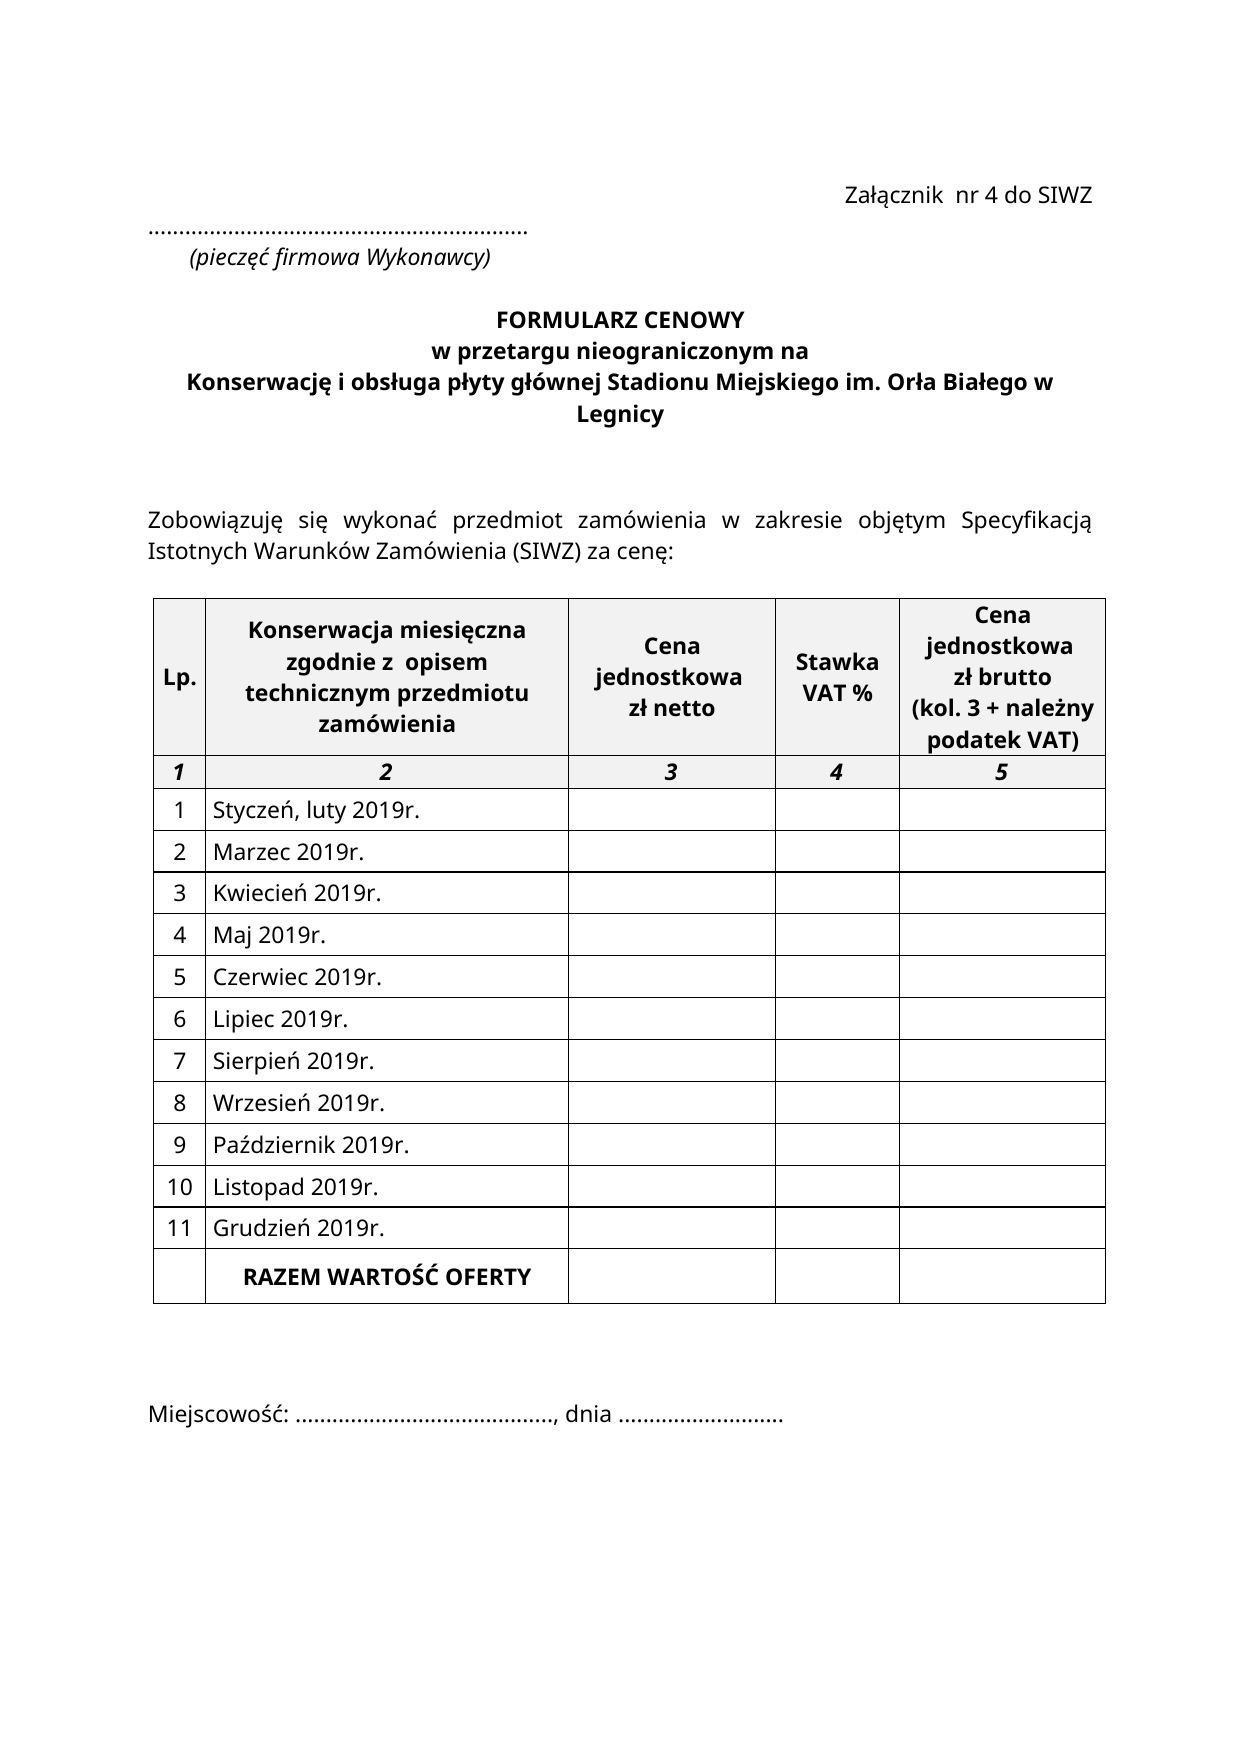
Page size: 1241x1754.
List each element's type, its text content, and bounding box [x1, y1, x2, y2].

table_cell [569, 1208, 775, 1248]
table_cell [569, 998, 775, 1039]
table_cell [900, 873, 1105, 913]
table_cell [900, 1124, 1105, 1164]
table_cell [900, 914, 1105, 955]
table_cell [569, 956, 775, 997]
table_cell [569, 1040, 775, 1081]
table_cell [776, 1208, 899, 1248]
table_cell [776, 1082, 899, 1123]
table_cell Maj 2019r. [206, 914, 568, 955]
table_cell [569, 914, 775, 955]
text Zobowiązuję się wykonać przedmiot zamówienia w zakresie objętym Specyfikacją Istotnych Warunków Zamówienia (SIWZ) za cenę: [148, 504, 1093, 566]
table_cell [569, 1249, 775, 1303]
text Konserwację i obsługa płyty głównej Stadionu Miejskiego im. Orła Białego w Legnicy [148, 366, 1093, 429]
table_cell Sierpień 2019r. [206, 1040, 568, 1081]
table_cell Styczeń, luty 2019r. [206, 789, 568, 829]
table_cell 5 [900, 756, 1105, 788]
table_header Konserwacja miesięczna zgodnie z opisem technicznym przedmiotu zamówienia [206, 599, 568, 755]
table_cell 3 [569, 756, 775, 788]
table_cell RAZEM WARTOŚĆ OFERTY [206, 1249, 568, 1303]
table_cell [900, 789, 1105, 829]
table_cell Grudzień 2019r. [206, 1208, 568, 1248]
table_header Cena jednostkowa zł brutto (kol. 3 + należny podatek VAT) [900, 599, 1105, 755]
table_cell 9 [154, 1124, 205, 1164]
table_cell [569, 1082, 775, 1123]
table_cell 4 [154, 914, 205, 955]
table_cell 3 [154, 873, 205, 913]
table_cell Październik 2019r. [206, 1124, 568, 1164]
table_cell 6 [154, 998, 205, 1039]
table_cell Czerwiec 2019r. [206, 956, 568, 997]
table_cell [776, 1040, 899, 1081]
table_cell Marzec 2019r. [206, 831, 568, 871]
table_cell [776, 1249, 899, 1303]
table_cell 11 [154, 1208, 205, 1248]
table_cell 5 [154, 956, 205, 997]
table_cell [569, 873, 775, 913]
table_cell Listopad 2019r. [206, 1166, 568, 1206]
table_header Lp. [154, 599, 205, 755]
table_cell [154, 1249, 205, 1303]
table_cell [569, 789, 775, 829]
table_cell 2 [154, 831, 205, 871]
text (pieczęć firmowa Wykonawcy) [148, 241, 1093, 273]
table_cell [900, 1040, 1105, 1081]
table_cell 1 [154, 756, 205, 788]
text FORMULARZ CENOWY [148, 304, 1093, 335]
table_header Stawka VAT % [776, 599, 899, 755]
table_cell 10 [154, 1166, 205, 1206]
text .............................................................. [148, 210, 1093, 241]
table_cell Lipiec 2019r. [206, 998, 568, 1039]
table_cell [569, 1166, 775, 1206]
table_cell [900, 998, 1105, 1039]
table_cell [900, 956, 1105, 997]
table_cell [900, 1082, 1105, 1123]
table_cell [776, 956, 899, 997]
table_cell 2 [206, 756, 568, 788]
table_cell 4 [776, 756, 899, 788]
table_cell 8 [154, 1082, 205, 1123]
text Załącznik nr 4 do SIWZ [148, 179, 1093, 210]
table_cell [900, 1208, 1105, 1248]
table_cell [776, 873, 899, 913]
table_cell [900, 831, 1105, 871]
table_cell 7 [154, 1040, 205, 1081]
table_cell [776, 1124, 899, 1164]
table_cell [776, 831, 899, 871]
table_cell [569, 1124, 775, 1164]
table_cell [776, 1166, 899, 1206]
text Miejscowość: .........................................., dnia ........................... [148, 1398, 1087, 1429]
table_cell [900, 1249, 1105, 1303]
table_cell [900, 1166, 1105, 1206]
table_cell Kwiecień 2019r. [206, 873, 568, 913]
table_cell Wrzesień 2019r. [206, 1082, 568, 1123]
table_cell [776, 914, 899, 955]
table_cell [776, 998, 899, 1039]
table_cell [776, 789, 899, 829]
text w przetargu nieograniczonym na [148, 335, 1093, 366]
table_header Cena jednostkowa zł netto [569, 599, 775, 755]
table_cell [569, 831, 775, 871]
table_cell 1 [154, 789, 205, 829]
